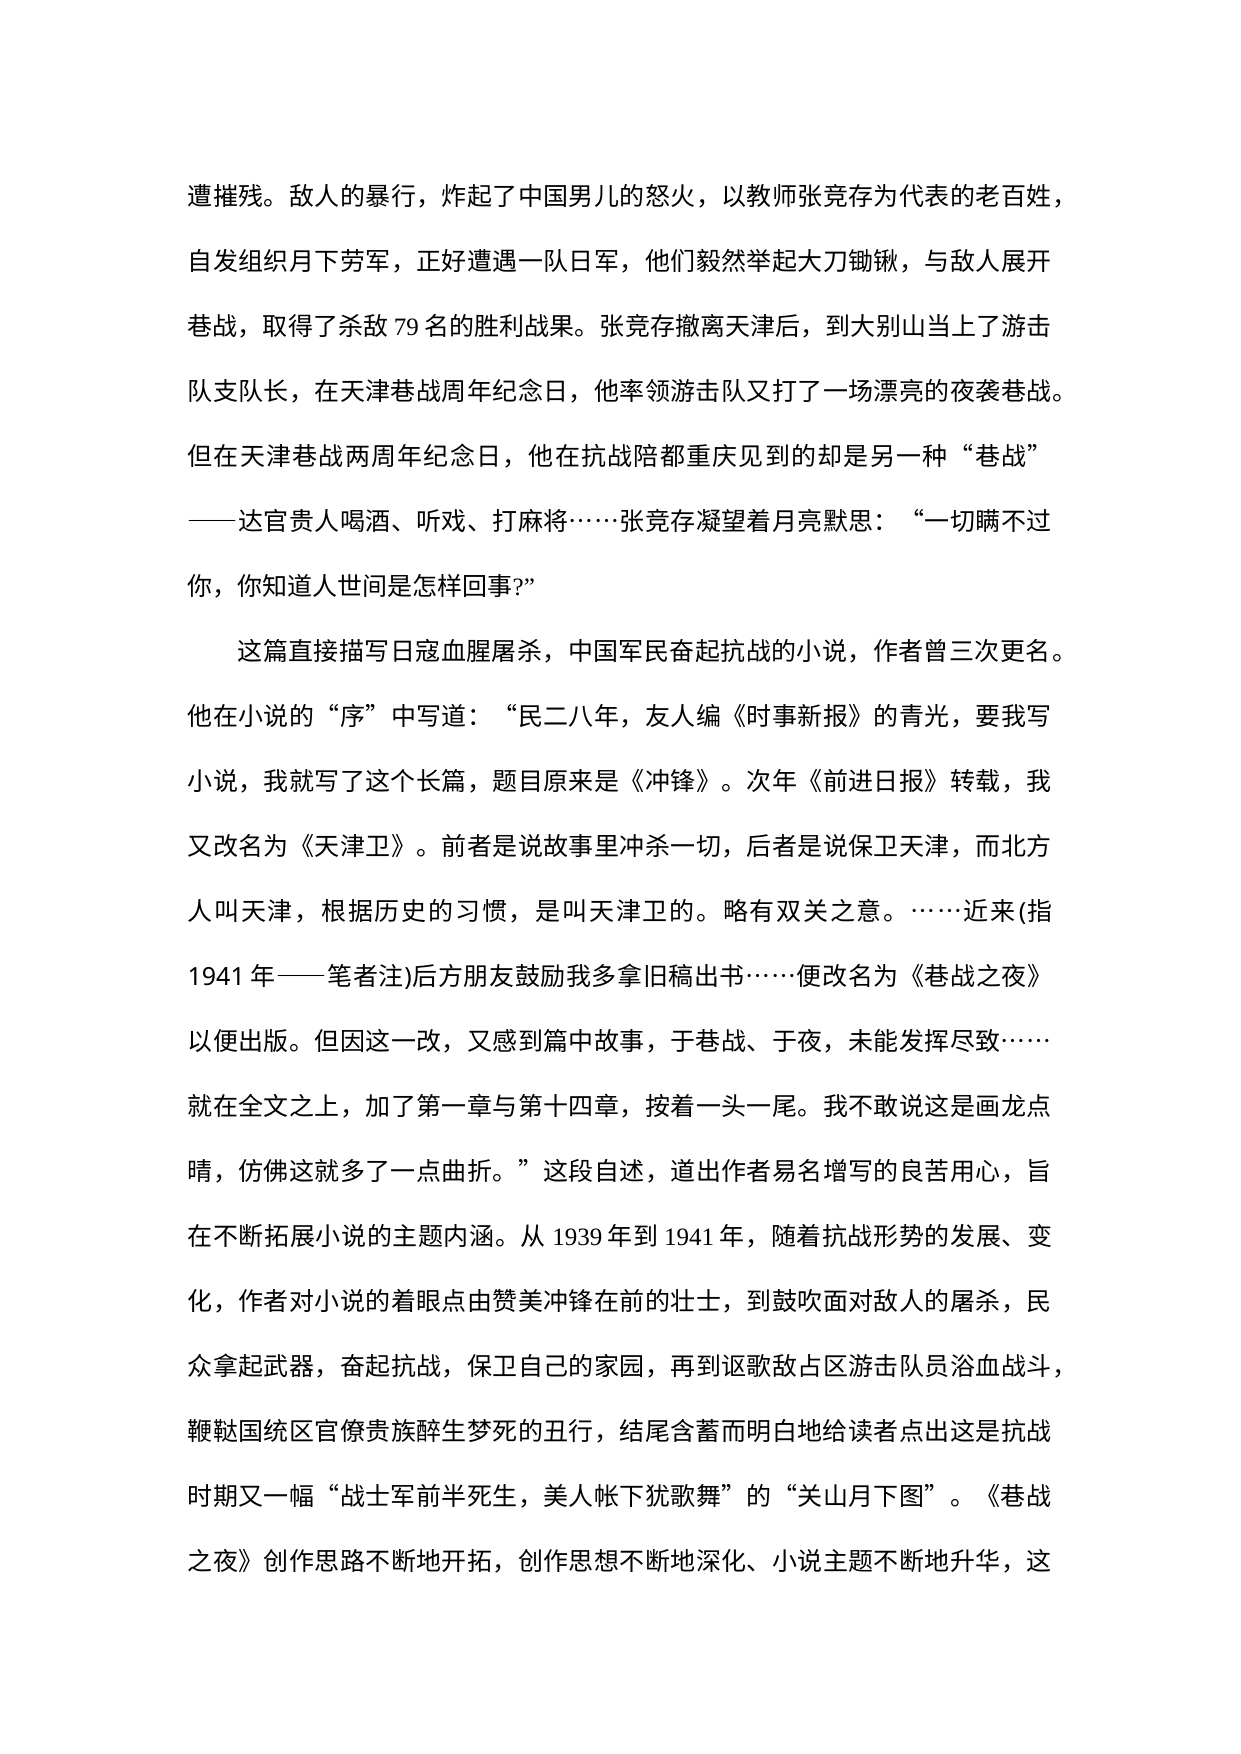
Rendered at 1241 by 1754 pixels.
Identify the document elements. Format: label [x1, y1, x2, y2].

text [187, 617, 1053, 1592]
text [187, 162, 1053, 617]
